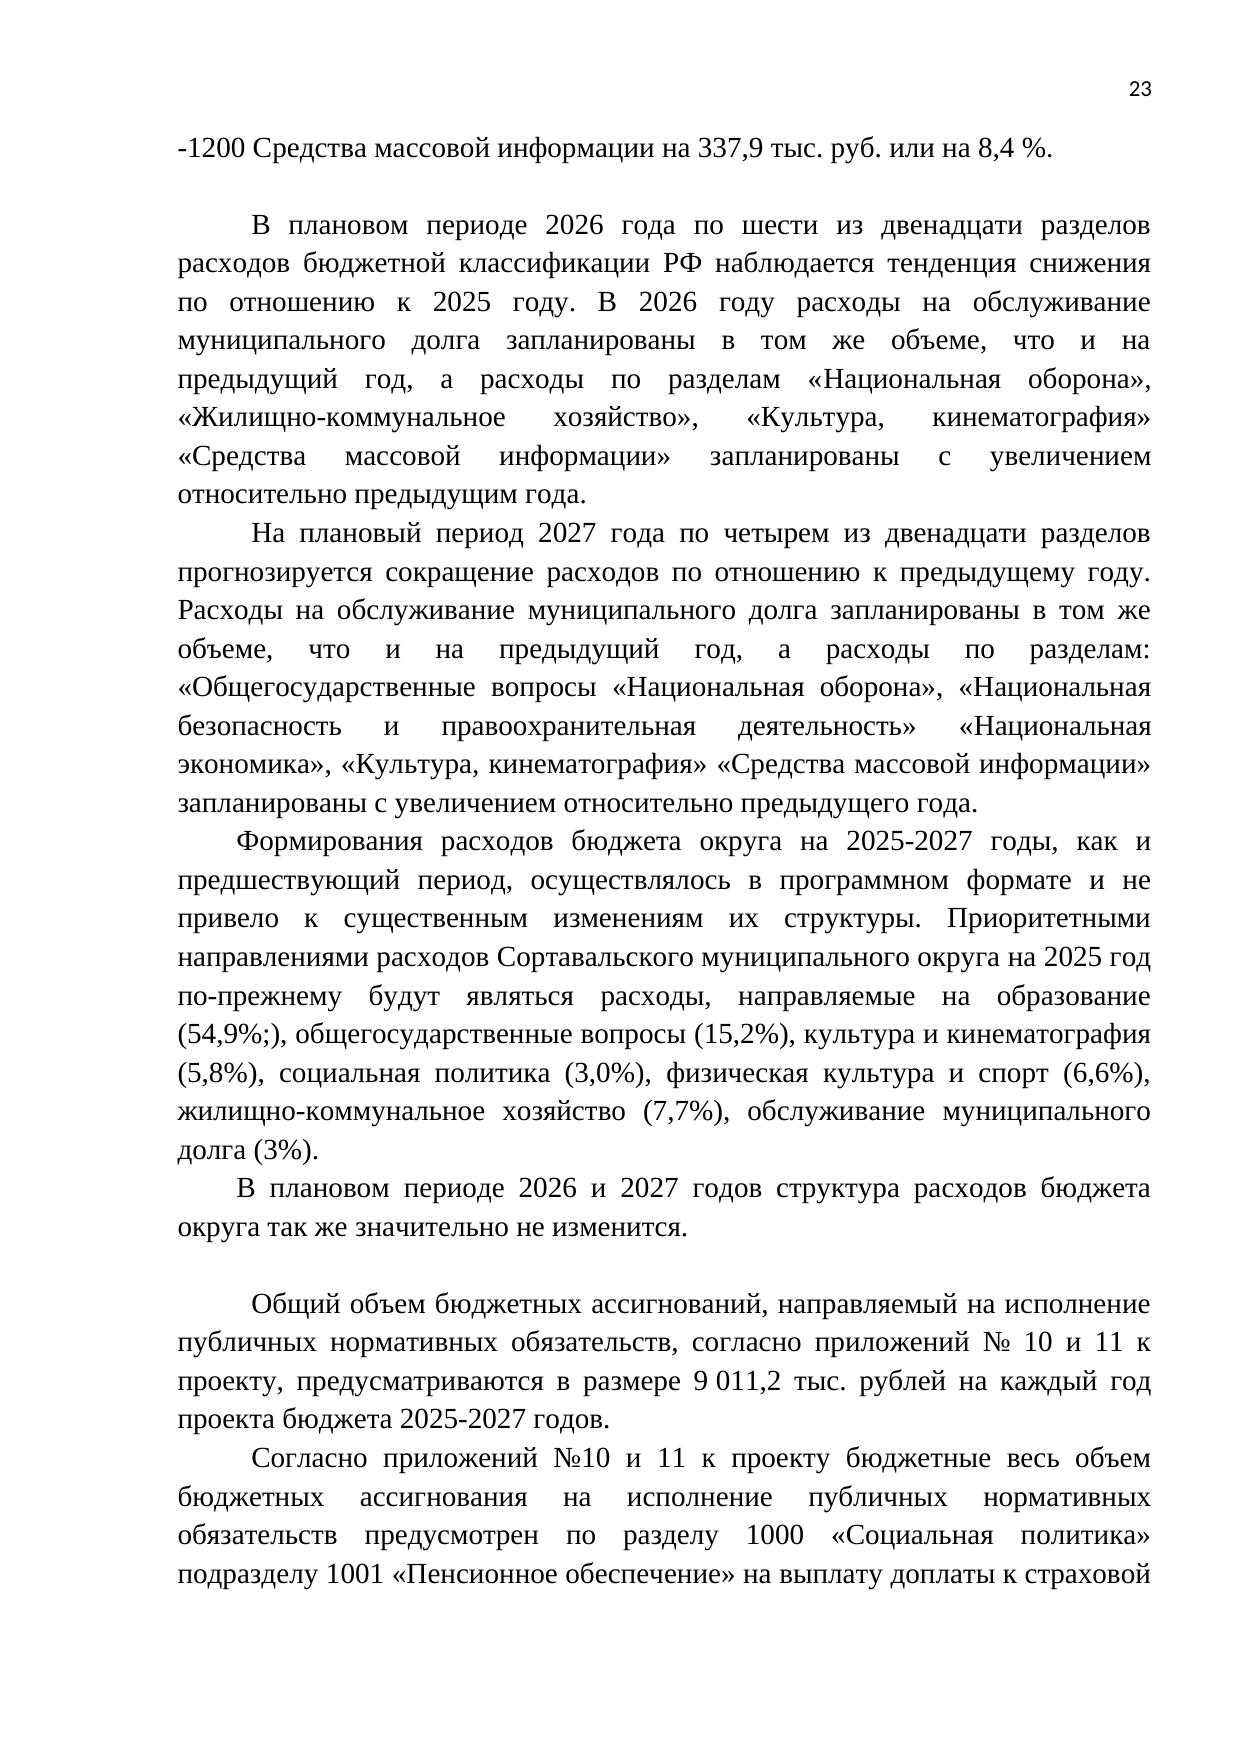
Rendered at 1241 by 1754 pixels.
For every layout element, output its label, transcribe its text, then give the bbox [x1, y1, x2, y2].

text В плановом периоде 2026 года по шести из двенадцати разделов расходов бюджетной классификации РФ наблюдается тенденция снижения по отношению к 2025 году. В 2026 году расходы на обслуживание муниципального долга запланированы в том же объеме, что и на предыдущий год, а расходы по разделам «Национальная оборона», «Жилищно-коммунальное хозяйство», «Культура, кинематография» «Средства массовой информации» запланированы с увеличением относительно предыдущим года. [177, 207, 1152, 510]
text -1200 Средства массовой информации на 337,9 тыс. руб. или на 8,4 %. [177, 130, 1152, 163]
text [177, 1440, 1152, 1589]
text На плановый период 2027 года по четырем из двенадцати разделов прогнозируется сокращение расходов по отношению к предыдущему году. Расходы на обслуживание муниципального долга запланированы в том же объеме, что и на предыдущий год, а расходы по разделам: «Общегосударственные вопросы «Национальная оборона», «Национальная безопасность и правоохранительная деятельность» «Национальная экономика», «Культура, кинематография» «Средства массовой информации» запланированы с увеличением относительно предыдущего года. [177, 515, 1152, 818]
text Формирования расходов бюджета округа на 2025-2027 годы, как и предшествующий период, осуществлялось в программном формате и не привело к существенным изменениям их структуры. Приоритетными направлениями расходов Сортавальского муниципального округа на 2025 год по-прежнему будут являться расходы, направляемые на образование (54,9%;), общегосударственные вопросы (15,2%), культура и кинематография (5,8%), социальная политика (3,0%), физическая культура и спорт (6,6%), жилищно-коммунальное хозяйство (7,7%), обслуживание муниципального долга (3%). [177, 823, 1152, 1165]
text Общий объем бюджетных ассигнований, направляемый на исполнение публичных нормативных обязательств, согласно приложений № 10 и 11 к проекту, предусматриваются в размере 9 011,2 тыс. рублей на каждый год проекта бюджета 2025-2027 годов. [177, 1286, 1152, 1435]
text В плановом периоде 2026 и 2027 годов структура расходов бюджета округа так же значительно не изменится. [177, 1170, 1152, 1242]
